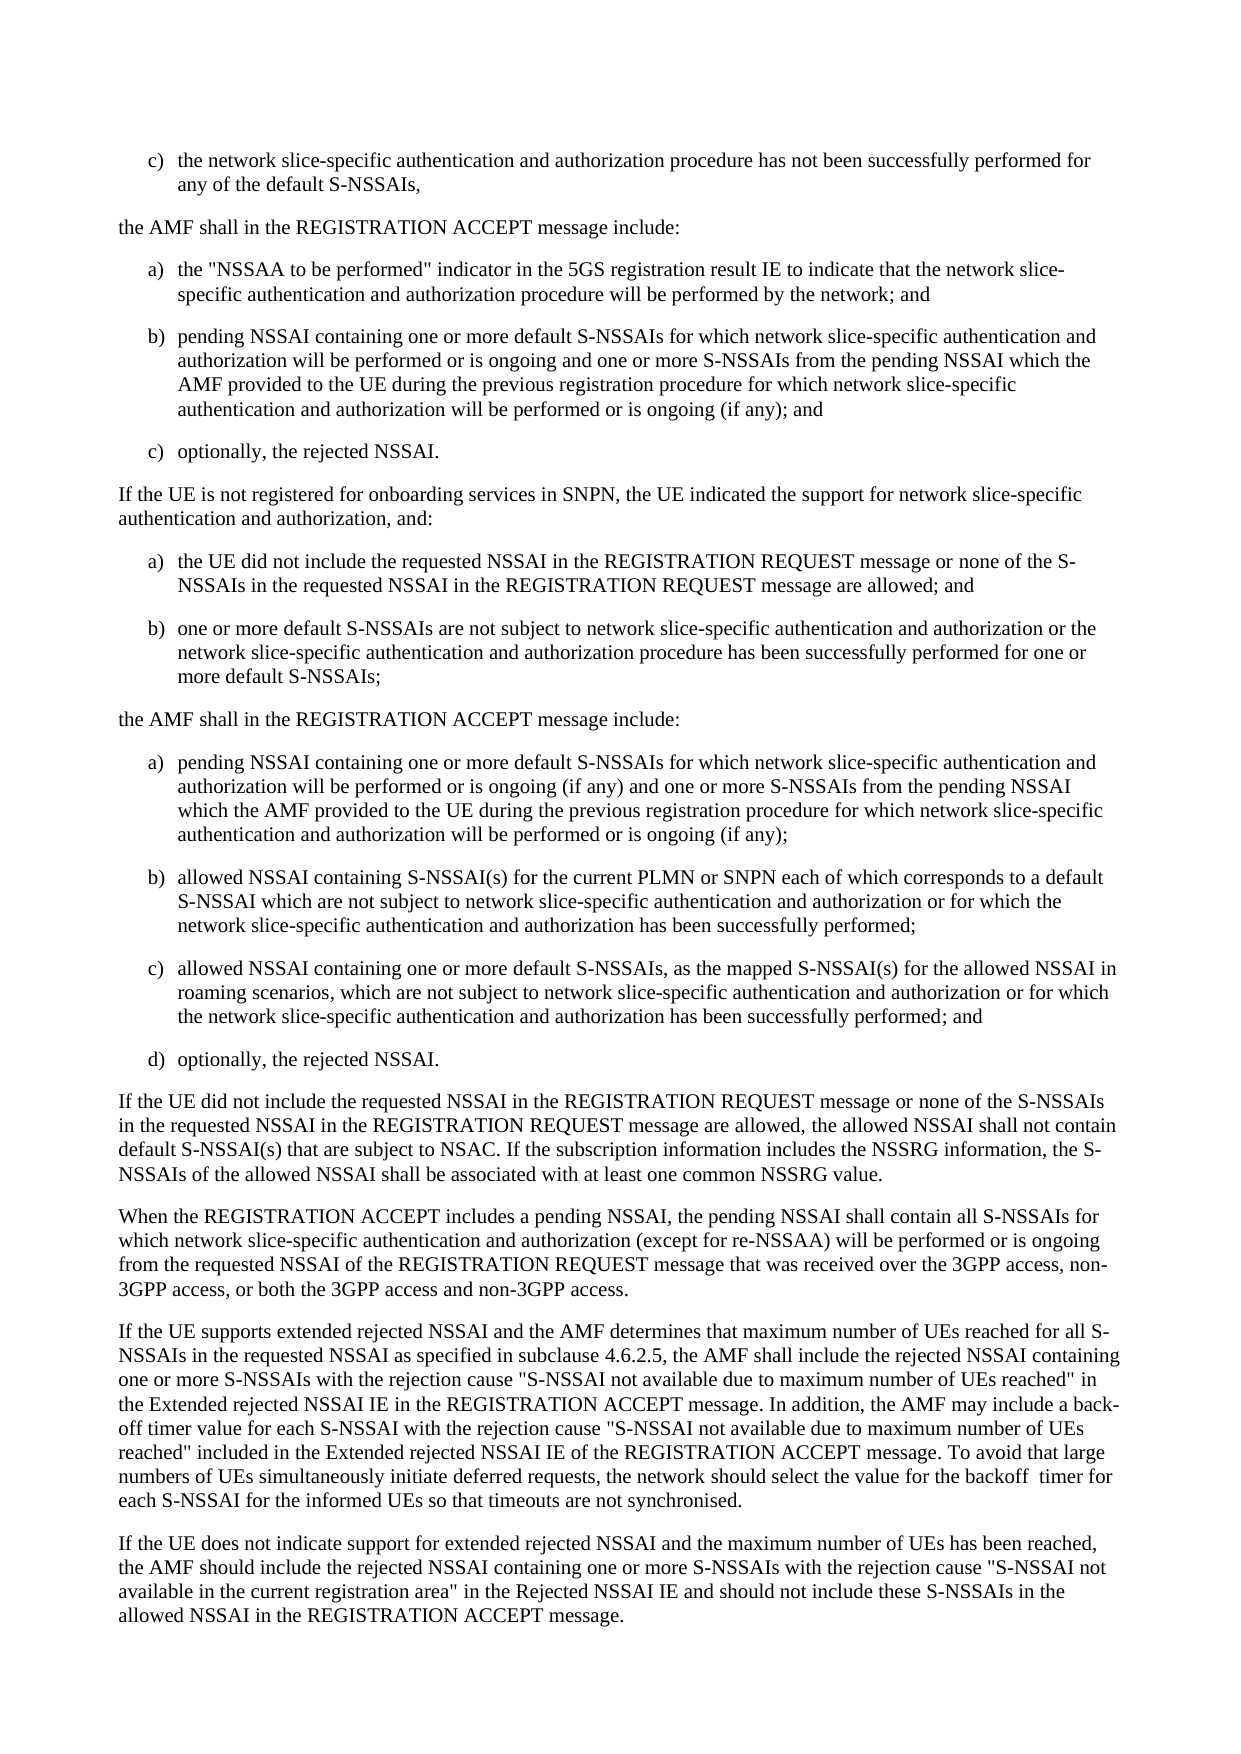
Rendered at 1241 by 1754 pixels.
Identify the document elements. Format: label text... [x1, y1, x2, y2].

text If the UE supports extended rejected NSSAI and the AMF determines that maximum number of UEs reached for all S-NSSAIs in the requested NSSAI as specified in subclause 4.6.2.5, the AMF shall include the rejected NSSAI containing one or more S-NSSAIs with the rejection cause "S-NSSAI not available due to maximum number of UEs reached" in the Extended rejected NSSAI IE in the REGISTRATION ACCEPT message. In addition, the AMF may include a back-off timer value for each S-NSSAI with the rejection cause "S-NSSAI not available due to maximum number of UEs reached" included in the Extended rejected NSSAI IE of the REGISTRATION ACCEPT message. To avoid that large numbers of UEs simultaneously initiate deferred requests, the network should select the value for the backoff timer for each S-NSSAI for the informed UEs so that timeouts are not synchronised. [118, 1319, 1122, 1512]
text b) pending NSSAI containing one or more default S-NSSAIs for which network slice-specific authentication and authorization will be performed or is ongoing and one or more S-NSSAIs from the pending NSSAI which the AMF provided to the UE during the previous registration procedure for which network slice-specific authentication and authorization will be performed or is ongoing (if any); and [148, 324, 1122, 421]
text a) the UE did not include the requested NSSAI in the REGISTRATION REQUEST message or none of the S-NSSAIs in the requested NSSAI in the REGISTRATION REQUEST message are allowed; and [148, 549, 1122, 597]
text If the UE does not indicate support for extended rejected NSSAI and the maximum number of UEs has been reached, the AMF should include the rejected NSSAI containing one or more S-NSSAIs with the rejection cause "S-NSSAI not available in the current registration area" in the Rejected NSSAI IE and should not include these S-NSSAIs in the allowed NSSAI in the REGISTRATION ACCEPT message. [118, 1531, 1122, 1627]
text the AMF shall in the REGISTRATION ACCEPT message include: [118, 707, 1122, 731]
text d) optionally, the rejected NSSAI. [148, 1046, 1122, 1071]
text b) one or more default S-NSSAIs are not subject to network slice-specific authentication and authorization or the network slice-specific authentication and authorization procedure has been successfully performed for one or more default S-NSSAIs; [148, 616, 1122, 688]
text the AMF shall in the REGISTRATION ACCEPT message include: [118, 214, 1122, 239]
text a) pending NSSAI containing one or more default S-NSSAIs for which network slice-specific authentication and authorization will be performed or is ongoing (if any) and one or more S-NSSAIs from the pending NSSAI which the AMF provided to the UE during the previous registration procedure for which network slice-specific authentication and authorization will be performed or is ongoing (if any); [148, 749, 1122, 846]
text c) the network slice-specific authentication and authorization procedure has not been successfully performed for any of the default S-NSSAIs, [148, 148, 1122, 196]
text c) optionally, the rejected NSSAI. [148, 439, 1122, 463]
text If the UE did not include the requested NSSAI in the REGISTRATION REQUEST message or none of the S-NSSAIs in the requested NSSAI in the REGISTRATION REQUEST message are allowed, the allowed NSSAI shall not contain default S-NSSAI(s) that are subject to NSAC. If the subscription information includes the NSSRG information, the S-NSSAIs of the allowed NSSAI shall be associated with at least one common NSSRG value. [118, 1089, 1122, 1186]
text b) allowed NSSAI containing S-NSSAI(s) for the current PLMN or SNPN each of which corresponds to a default S-NSSAI which are not subject to network slice-specific authentication and authorization or for which the network slice-specific authentication and authorization has been successfully performed; [148, 864, 1122, 937]
text c) allowed NSSAI containing one or more default S-NSSAIs, as the mapped S-NSSAI(s) for the allowed NSSAI in roaming scenarios, which are not subject to network slice-specific authentication and authorization or for which the network slice-specific authentication and authorization has been successfully performed; and [148, 956, 1122, 1028]
text When the REGISTRATION ACCEPT includes a pending NSSAI, the pending NSSAI shall contain all S-NSSAIs for which network slice-specific authentication and authorization (except for re-NSSAA) will be performed or is ongoing from the requested NSSAI of the REGISTRATION REQUEST message that was received over the 3GPP access, non-3GPP access, or both the 3GPP access and non-3GPP access. [118, 1204, 1122, 1301]
text a) the "NSSAA to be performed" indicator in the 5GS registration result IE to indicate that the network slice-specific authentication and authorization procedure will be performed by the network; and [148, 257, 1122, 306]
